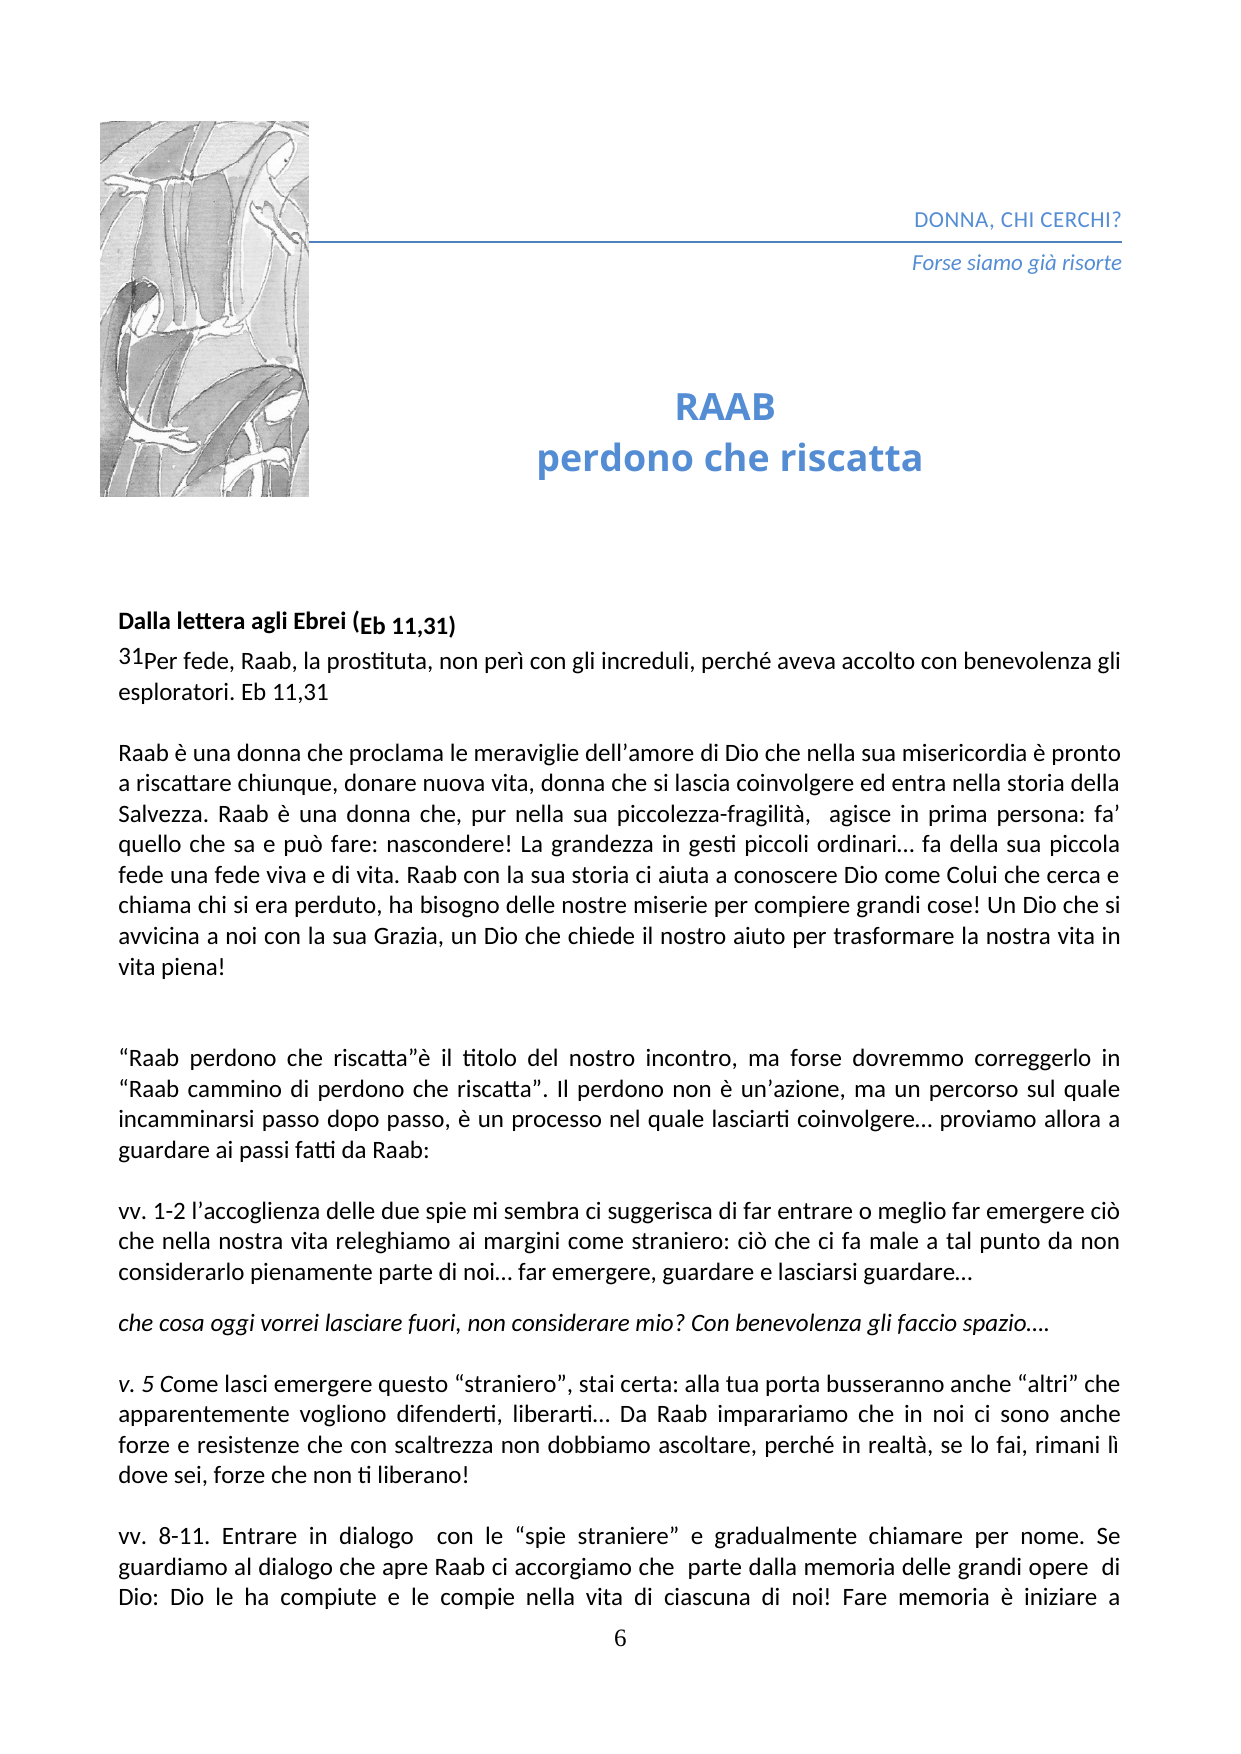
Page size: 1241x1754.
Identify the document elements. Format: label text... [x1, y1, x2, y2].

text Forse siamo già risorte [309, 248, 1122, 276]
text v. 5 Come lasci emergere questo “straniero”, stai certa: alla tua porta busseranno anche “altri” che apparentemente vogliono difenderti, liberarti… Da Raab imparariamo che in noi ci sono anche forze e resistenze che con scaltrezza non dobbiamo ascoltare, perché in realtà, se lo fai, rimani lì dove sei, forze che non ti liberano! [118, 1368, 1122, 1490]
title DONNA, CHI CERCHI? [309, 205, 1122, 241]
text perdono che riscatta [309, 432, 1122, 483]
text 31Per fede, Raab, la prostituta, non perì con gli increduli, perché aveva accolto con benevolenza gli esploratori. Eb 11,31 [118, 640, 1122, 707]
text Dalla lettera agli Ebrei (Eb 11,31) [118, 605, 1122, 640]
text Raab è una donna che proclama le meraviglie dell’amore di Dio che nella sua misericordia è pronto a riscattare chiunque, donare nuova vita, donna che si lascia coinvolgere ed entra nella storia della Salvezza. Raab è una donna che, pur nella sua piccolezza-fragilità, agisce in prima persona: fa’ quello che sa e può fare: nascondere! La grandezza in gesti piccoli ordinari… fa della sua piccola fede una fede viva e di vita. Raab con la sua storia ci aiuta a conoscere Dio come Colui che cerca e chiama chi si era perduto, ha bisogno delle nostre miserie per compiere grandi cose! Un Dio che si avvicina a noi con la sua Grazia, un Dio che chiede il nostro aiuto per trasformare la nostra vita in vita piena! [118, 737, 1122, 981]
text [118, 1520, 1122, 1612]
text che cosa oggi vorrei lasciare fuori, non considerare mio? Con benevolenza gli faccio spazio…. [118, 1307, 1122, 1337]
text “Raab perdono che riscatta”è il titolo del nostro incontro, ma forse dovremmo correggerlo in “Raab cammino di perdono che riscatta”. Il perdono non è un’azione, ma un percorso sul quale incamminarsi passo dopo passo, è un processo nel quale lasciarti coinvolgere… proviamo allora a guardare ai passi fatti da Raab: [118, 1042, 1122, 1164]
text vv. 1-2 l’accoglienza delle due spie mi sembra ci suggerisca di far entrare o meglio far emergere ciò che nella nostra vita releghiamo ai margini come straniero: ciò che ci fa male a tal punto da non considerarlo pienamente parte di noi… far emergere, guardare e lasciarsi guardare… [118, 1195, 1122, 1286]
text RAAB [309, 381, 1122, 432]
